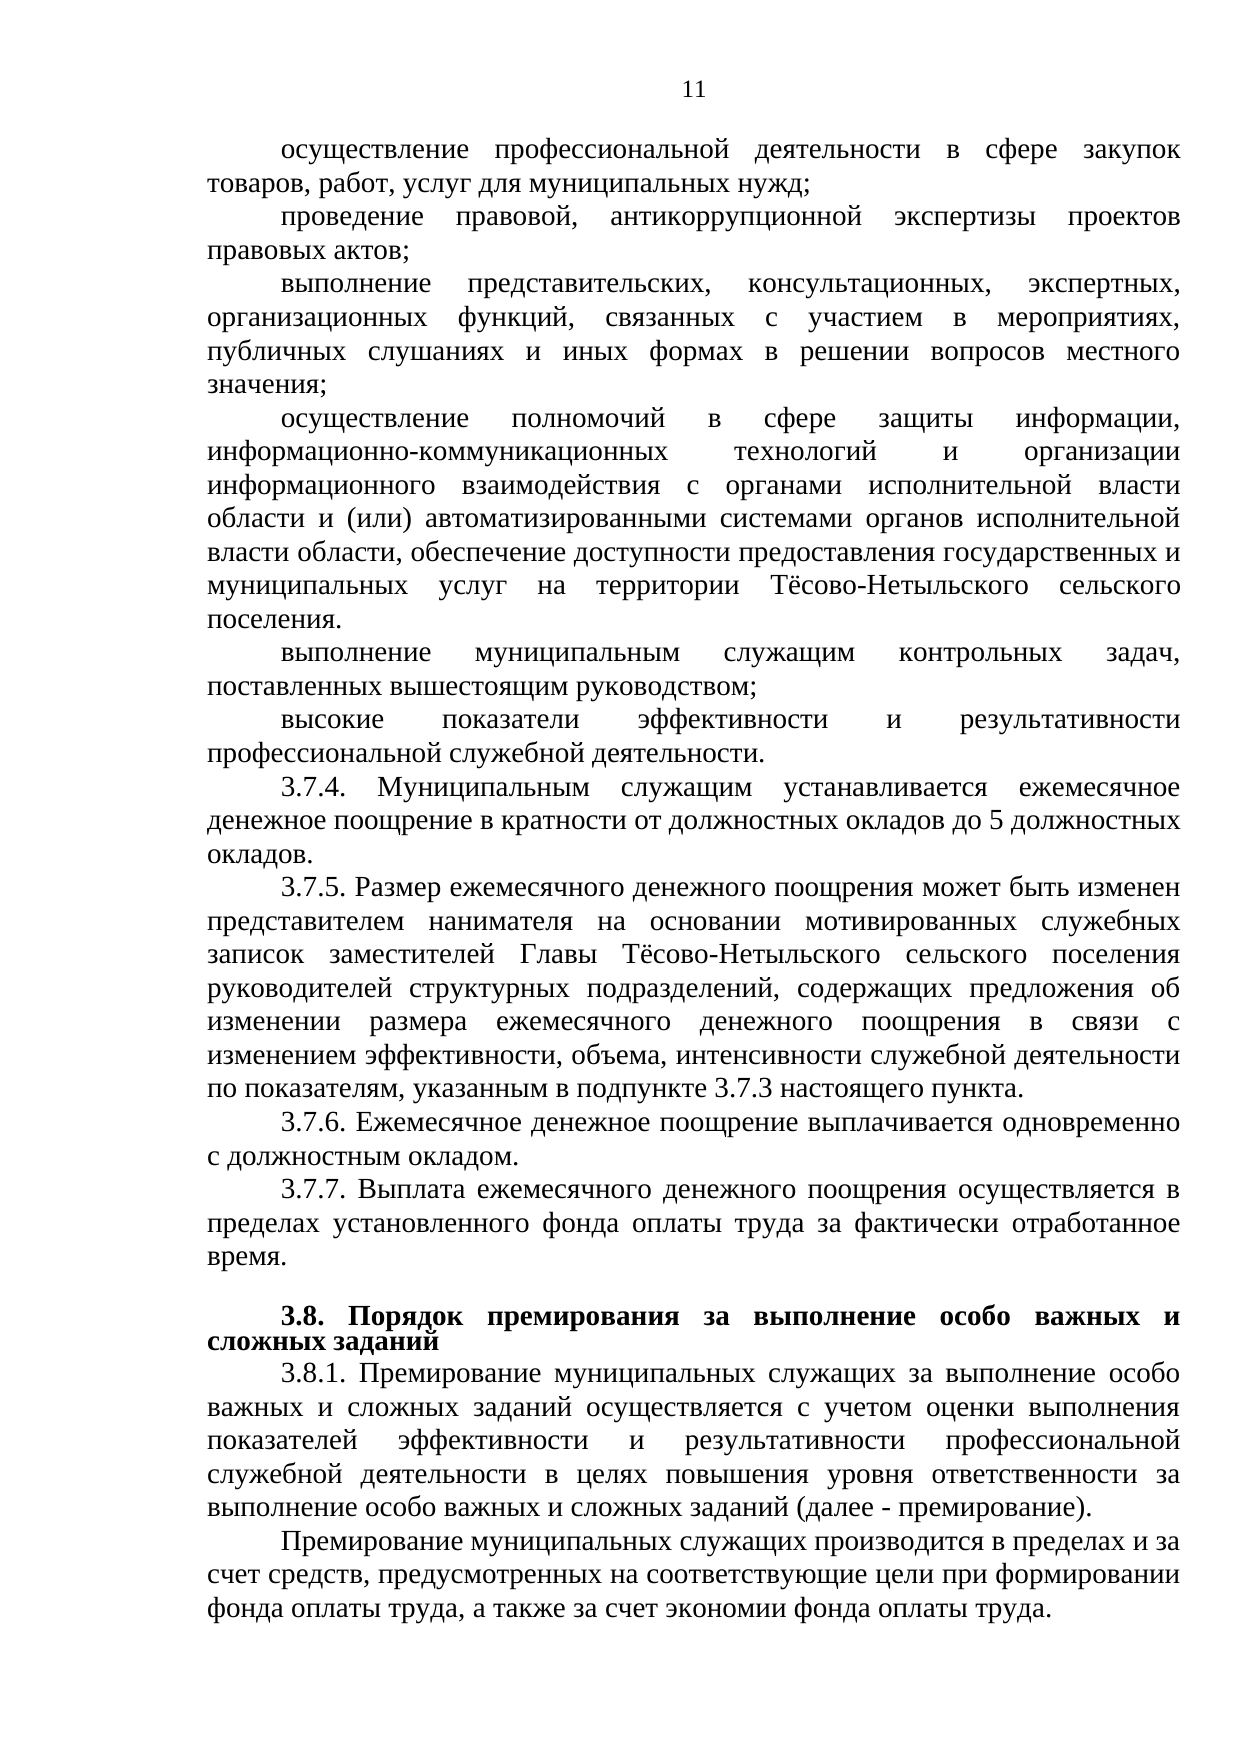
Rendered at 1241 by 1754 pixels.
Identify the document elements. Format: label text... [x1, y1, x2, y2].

text 3.7.6. Ежемесячное денежное поощрение выплачивается одновременно с должностным окладом. [207, 1104, 1181, 1171]
text Премирование муниципальных служащих производится в пределах и за счет средств, предусмотренных на соответствующие цели при формировании фонда оплаты труда, а также за счет экономии фонда оплаты труда. [207, 1523, 1181, 1624]
text 3.7.7. Выплата ежемесячного денежного поощрения осуществляется в пределах установленного фонда оплаты труда за фактически отработанное время. [207, 1171, 1181, 1272]
text 3.7.4. Муниципальным служащим устанавливается ежемесячное денежное поощрение в кратности от должностных окладов до 5 должностных окладов. [207, 769, 1181, 869]
text проведение правовой, антикоррупционной экспертизы проектов правовых актов; [207, 198, 1181, 266]
text осуществление полномочий в сфере защиты информации, информационно-коммуникационных технологий и организации информационного взаимодействия с органами исполнительной власти области и (или) автоматизированными системами органов исполнительной власти области, обеспечение доступности предоставления государственных и муниципальных услуг на территории Тёсово-Нетыльского сельского поселения. [207, 400, 1181, 634]
text осуществление профессиональной деятельности в сфере закупок товаров, работ, услуг для муниципальных нужд; [207, 131, 1181, 198]
text выполнение муниципальным служащим контрольных задач, поставленных вышестоящим руководством; [207, 634, 1181, 702]
text выполнение представительских, консультационных, экспертных, организационных функций, связанных с участием в мероприятиях, публичных слушаниях и иных формах в решении вопросов местного значения; [207, 266, 1181, 400]
text 3.7.5. Размер ежемесячного денежного поощрения может быть изменен представителем нанимателя на основании мотивированных служебных записок заместителей Главы Тёсово-Нетыльского сельского поселения руководителей структурных подразделений, содержащих предложения об изменении размера ежемесячного денежного поощрения в связи с изменением эффективности, объема, интенсивности служебной деятельности по показателям, указанным в подпункте 3.7.3 настоящего пункта. [207, 869, 1181, 1104]
text 3.8.1. Премирование муниципальных служащих за выполнение особо важных и сложных заданий осуществляется с учетом оценки выполнения показателей эффективности и результативности профессиональной служебной деятельности в целях повышения уровня ответственности за выполнение особо важных и сложных заданий (далее - премирование). [207, 1355, 1181, 1523]
text высокие показатели эффективности и результативности профессиональной служебной деятельности. [207, 702, 1181, 769]
text 3.8. Порядок премирования за выполнение особо важных и сложных заданий [207, 1305, 1181, 1355]
